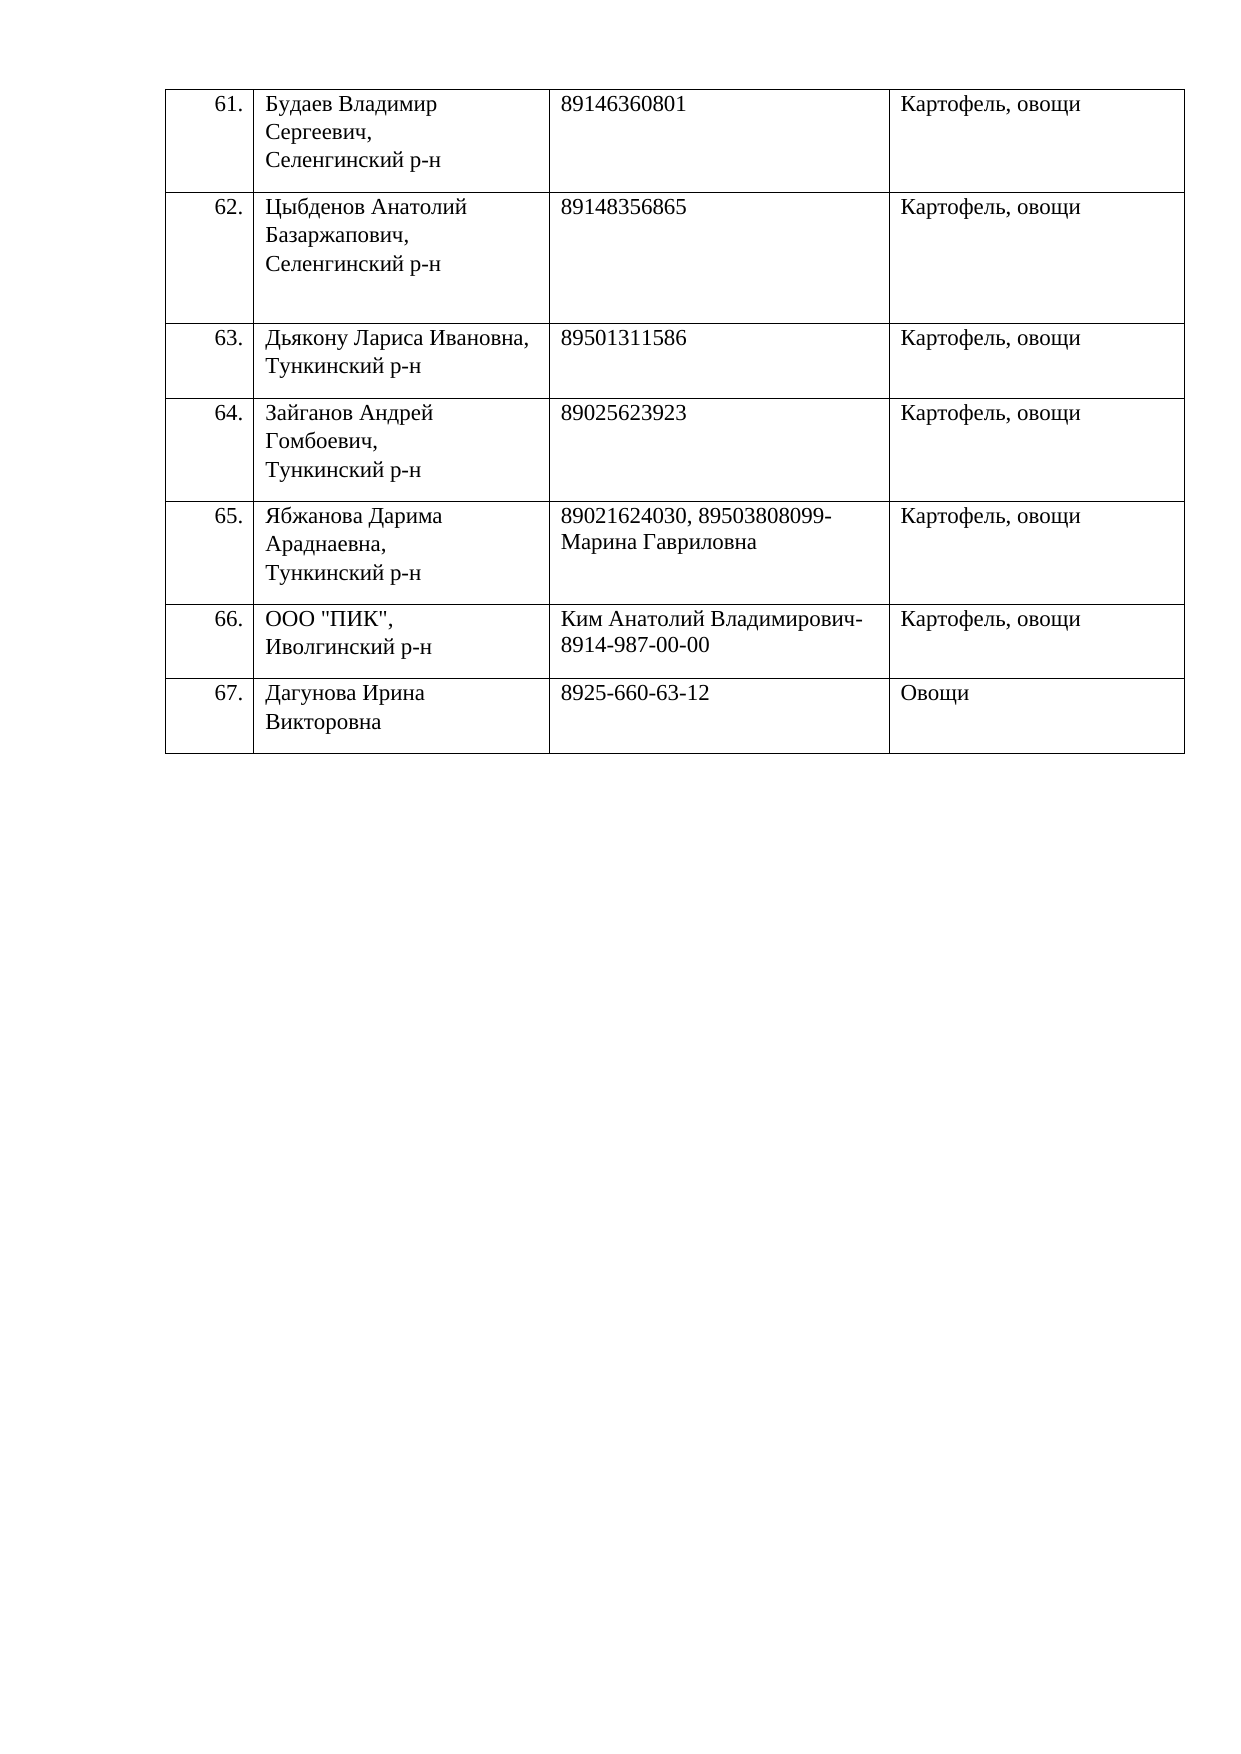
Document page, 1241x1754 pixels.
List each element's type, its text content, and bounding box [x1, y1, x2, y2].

table_cell Картофель, овощи [890, 605, 1184, 678]
table_cell 89025623923 [550, 399, 889, 501]
table_cell Дагунова Ирина Викторовна [254, 679, 549, 753]
table_cell [166, 679, 253, 753]
table_cell 89021624030, 89503808099-Марина Гавриловна [550, 502, 889, 604]
table_cell 89148356865 [550, 193, 889, 323]
table_cell [166, 193, 253, 323]
table_cell Цыбденов Анатолий Базаржапович, Селенгинский р-н [254, 193, 549, 323]
table_cell 89501311586 [550, 324, 889, 398]
table_cell Будаев Владимир Сергеевич, Селенгинский р-н [254, 90, 549, 192]
table_cell [166, 324, 253, 398]
table_cell Ябжанова Дарима Араднаевна, Тункинский р-н [254, 502, 549, 604]
table_cell Картофель, овощи [890, 399, 1184, 501]
table_cell Дьякону Лариса Ивановна, Тункинский р-н [254, 324, 549, 398]
table_cell ООО "ПИК", Иволгинский р-н [254, 605, 549, 678]
table_cell [166, 90, 253, 192]
table_cell [166, 605, 253, 678]
table_cell Ким Анатолий Владимирович-8914-987-00-00 [550, 605, 889, 678]
table_cell 8925-660-63-12 [550, 679, 889, 753]
table_cell Картофель, овощи [890, 502, 1184, 604]
table_cell Картофель, овощи [890, 193, 1184, 323]
table_cell Зайганов Андрей Гомбоевич, Тункинский р-н [254, 399, 549, 501]
table_cell [166, 399, 253, 501]
table_cell Картофель, овощи [890, 90, 1184, 192]
table_cell 89146360801 [550, 90, 889, 192]
table_cell Овощи [890, 679, 1184, 753]
table_cell Картофель, овощи [890, 324, 1184, 398]
table_cell [166, 502, 253, 604]
